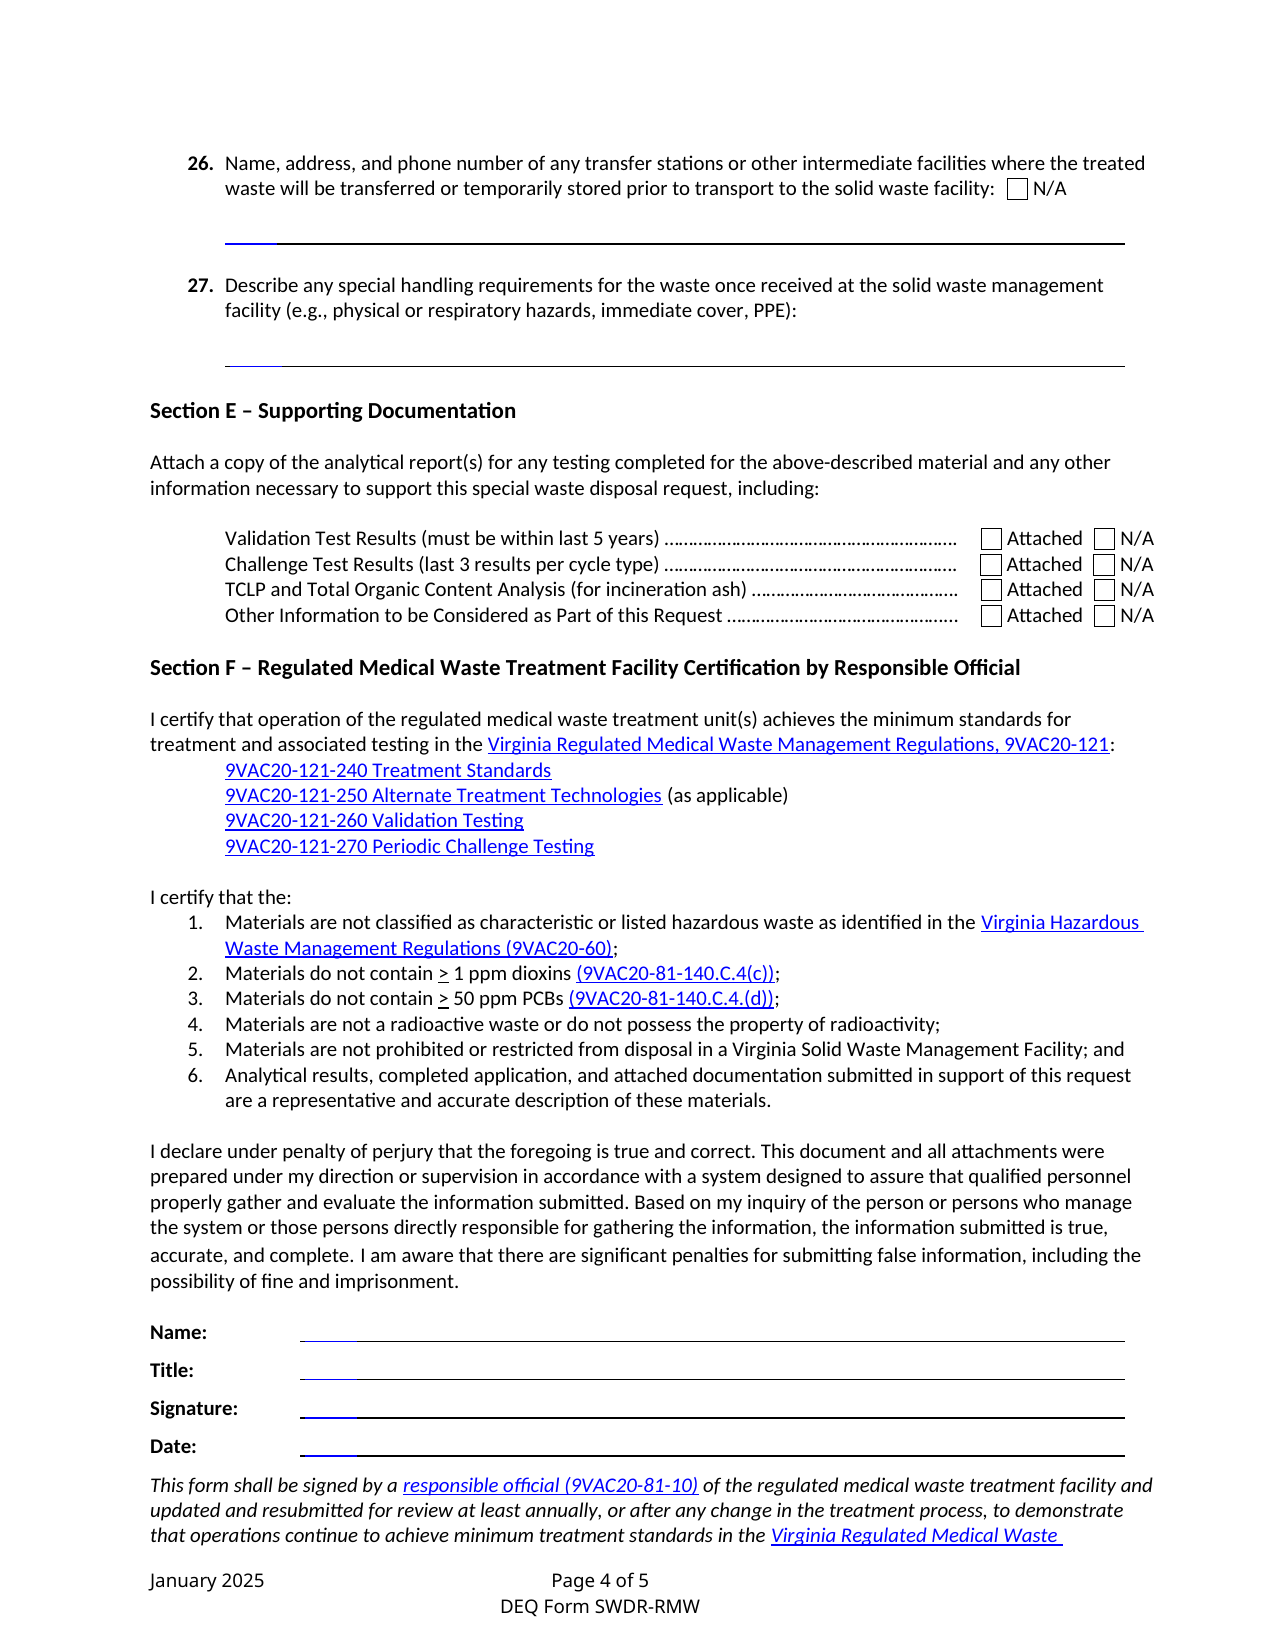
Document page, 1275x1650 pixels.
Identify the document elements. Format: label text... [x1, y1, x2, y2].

text 9VAC20-121-270 Periodic Challenge Testing [150, 833, 1162, 858]
list Materials do not contain > 1 ppm dioxins (9VAC20-81-140.C.4(c)); [187, 960, 1162, 986]
text Challenge Test Results (last 3 results per cycle type) ……………………………………………………. Attached N/A [225, 551, 1162, 576]
text Date: [150, 1434, 1162, 1459]
text 9VAC20-121-240 Treatment Standards [150, 757, 1162, 782]
text 9VAC20-121-260 Validation Testing [150, 808, 1162, 833]
text Section E – Supporting Documentation [150, 396, 1162, 424]
text Signature: [150, 1396, 1162, 1421]
text Name: [150, 1319, 1162, 1345]
text Other Information to be Considered as Part of this Request ………………………………………... Attached N/A [225, 602, 1162, 627]
text I certify that operation of the regulated medical waste treatment unit(s) achieves the minimum standards for treatment and associated testing in the Virginia Regulated Medical Waste Management Regulations, 9VAC20-121: [150, 706, 1162, 757]
list Materials are not classified as characteristic or listed hazardous waste as identified in the Virginia Hazardous Waste Management Regulations (9VAC20-60); [187, 909, 1162, 960]
list Materials are not prohibited or restricted from disposal in a Virginia Solid Waste Management Facility; and [187, 1036, 1162, 1062]
text 9VAC20-121-250 Alternate Treatment Technologies (as applicable) [150, 782, 1162, 808]
text I certify that the: [150, 884, 1162, 909]
text Section F – Regulated Medical Waste Treatment Facility Certification by Responsible Official [150, 653, 1162, 681]
list Materials are not a radioactive waste or do not possess the property of radioactivity; [187, 1011, 1162, 1036]
text Validation Test Results (must be within last 5 years) ……………………………………………………. Attached N/A [225, 526, 1162, 551]
list Describe any special handling requirements for the waste once received at the solid waste management facility (e.g., physical or respiratory hazards, immediate cover, PPE): [187, 272, 1162, 323]
text Attach a copy of the analytical report(s) for any testing completed for the above-described material and any other information necessary to support this special waste disposal request, including: [150, 449, 1162, 500]
list Name, address, and phone number of any transfer stations or other intermediate facilities where the treated waste will be transferred or temporarily stored prior to transport to the solid waste facility: N/A [187, 150, 1162, 201]
text TCLP and Total Organic Content Analysis (for incineration ash) ……………………………………. Attached N/A [225, 576, 1162, 602]
list Analytical results, completed application, and attached documentation submitted in support of this request are a representative and accurate description of these materials. [187, 1062, 1162, 1113]
list Materials do not contain > 50 ppm PCBs (9VAC20-81-140.C.4.(d)); [187, 986, 1162, 1011]
text Title: [150, 1357, 1162, 1383]
text I declare under penalty of perjury that the foregoing is true and correct. This document and all attachments were prepared under my direction or supervision in accordance with a system designed to assure that qualified personnel properly gather and evaluate the information submitted. Based on my inquiry of the person or persons who manage the system or those persons directly responsible for gathering the information, the information submitted is true, accurate, and complete. I am aware that there are significant penalties for submitting false information, including the possibility of fine and imprisonment. [150, 1138, 1162, 1294]
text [150, 1472, 1162, 1548]
